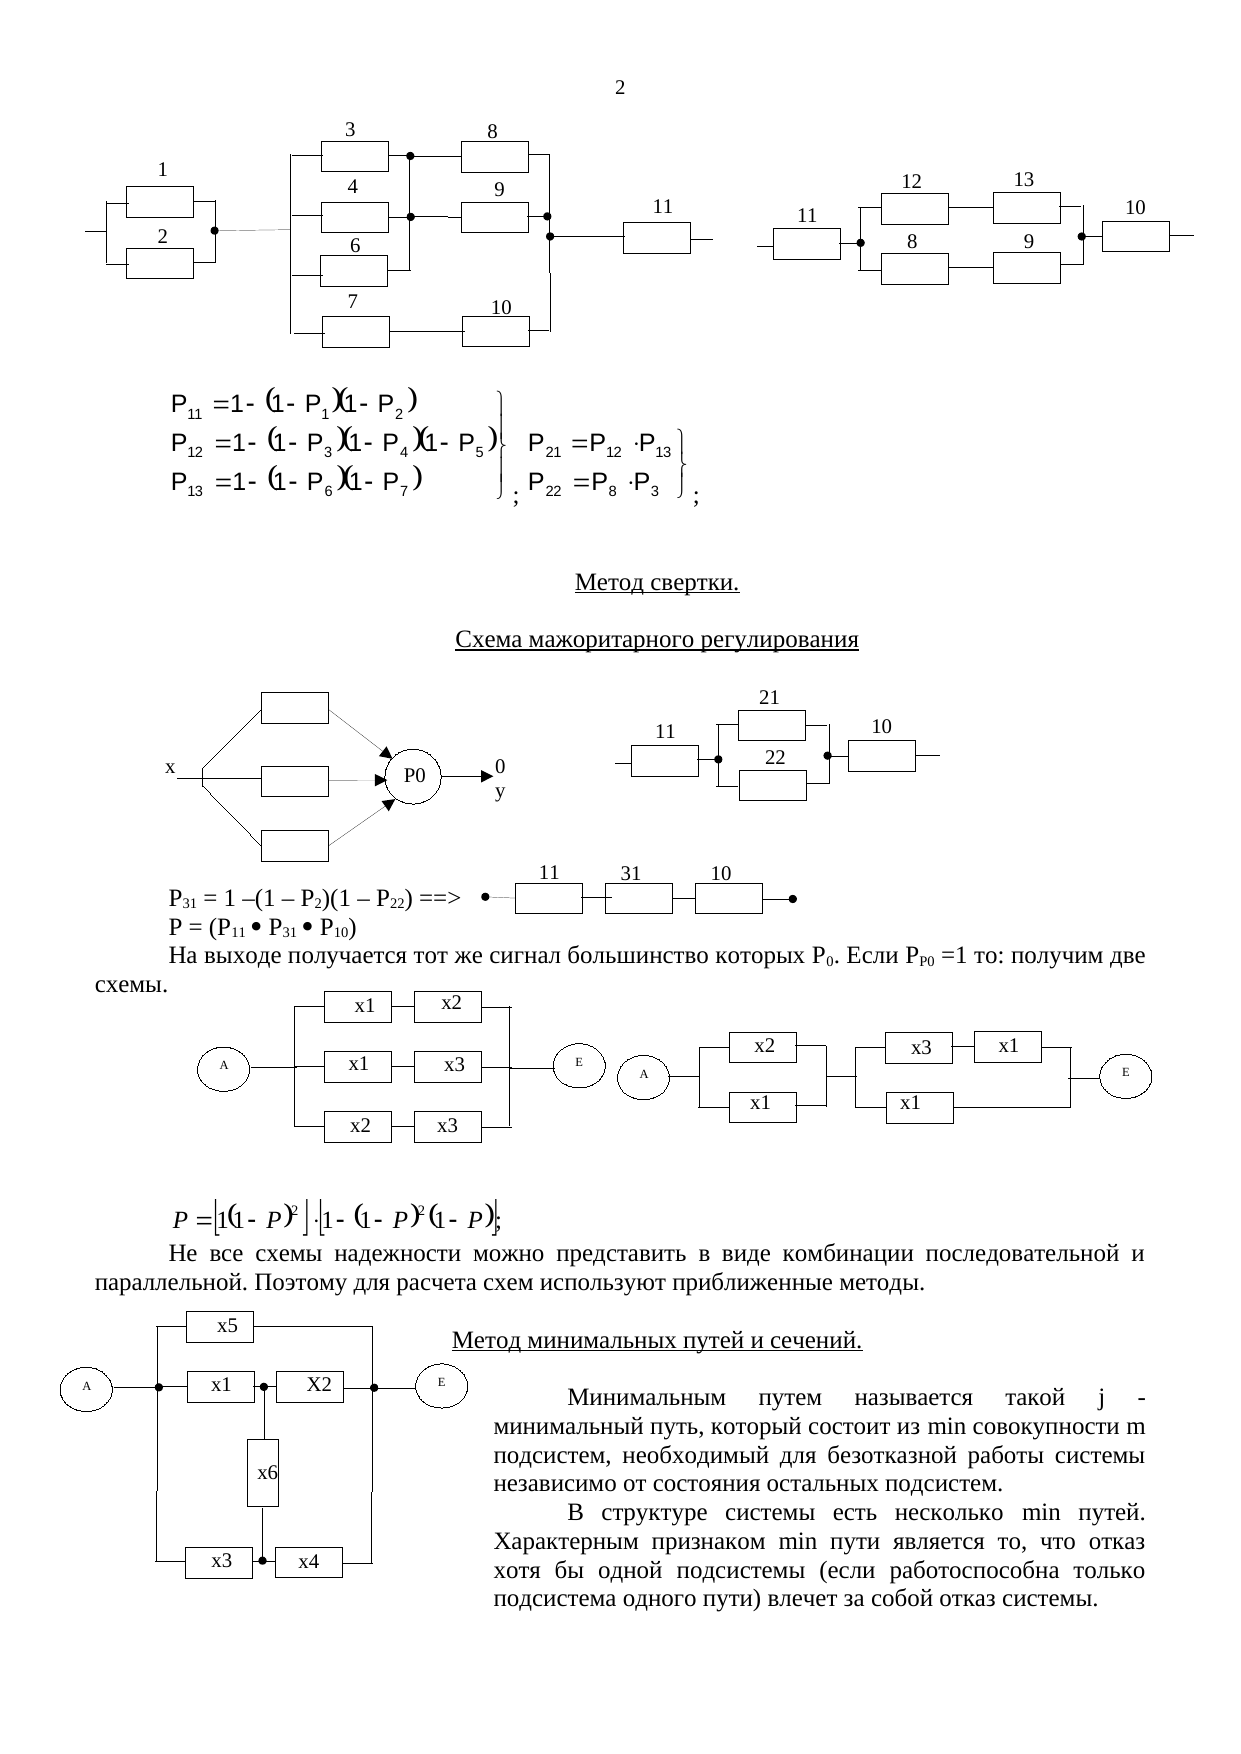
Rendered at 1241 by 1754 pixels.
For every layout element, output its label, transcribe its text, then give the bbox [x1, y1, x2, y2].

text Не все схемы надежности можно представить в виде комбинации последовательной и параллельной. Поэтому для расчета схем используют приближенные методы. [94, 1238, 1146, 1296]
text P31 = 1 –(1 – P2)(1 – P22) ==> [94, 883, 1146, 912]
text Минимальным путем называется такой j - минимальный путь, который состоит из min совокупности m подсистем, необходимый для безотказной работы системы независимо от состояния остальных подсистем. [493, 1382, 1146, 1497]
text Метод минимальных путей и сечений. [94, 1325, 1146, 1353]
text В структуре системы есть несколько min путей. Характерным признаком min пути является то, что отказ хотя бы одной подсистемы (если работоспособна только подсистема одного пути) влечет за собой отказ системы. [493, 1497, 1146, 1612]
text ; ; [94, 387, 1146, 509]
text P = (P11 P31 P10) [94, 912, 1146, 941]
text Схема мажоритарного регулирования [94, 624, 1146, 653]
text На выходе получается тот же сигнал большинство которых Р0. Если РР0 =1 то: получим две схемы. [94, 941, 1146, 998]
text Метод свертки. [94, 567, 1146, 596]
